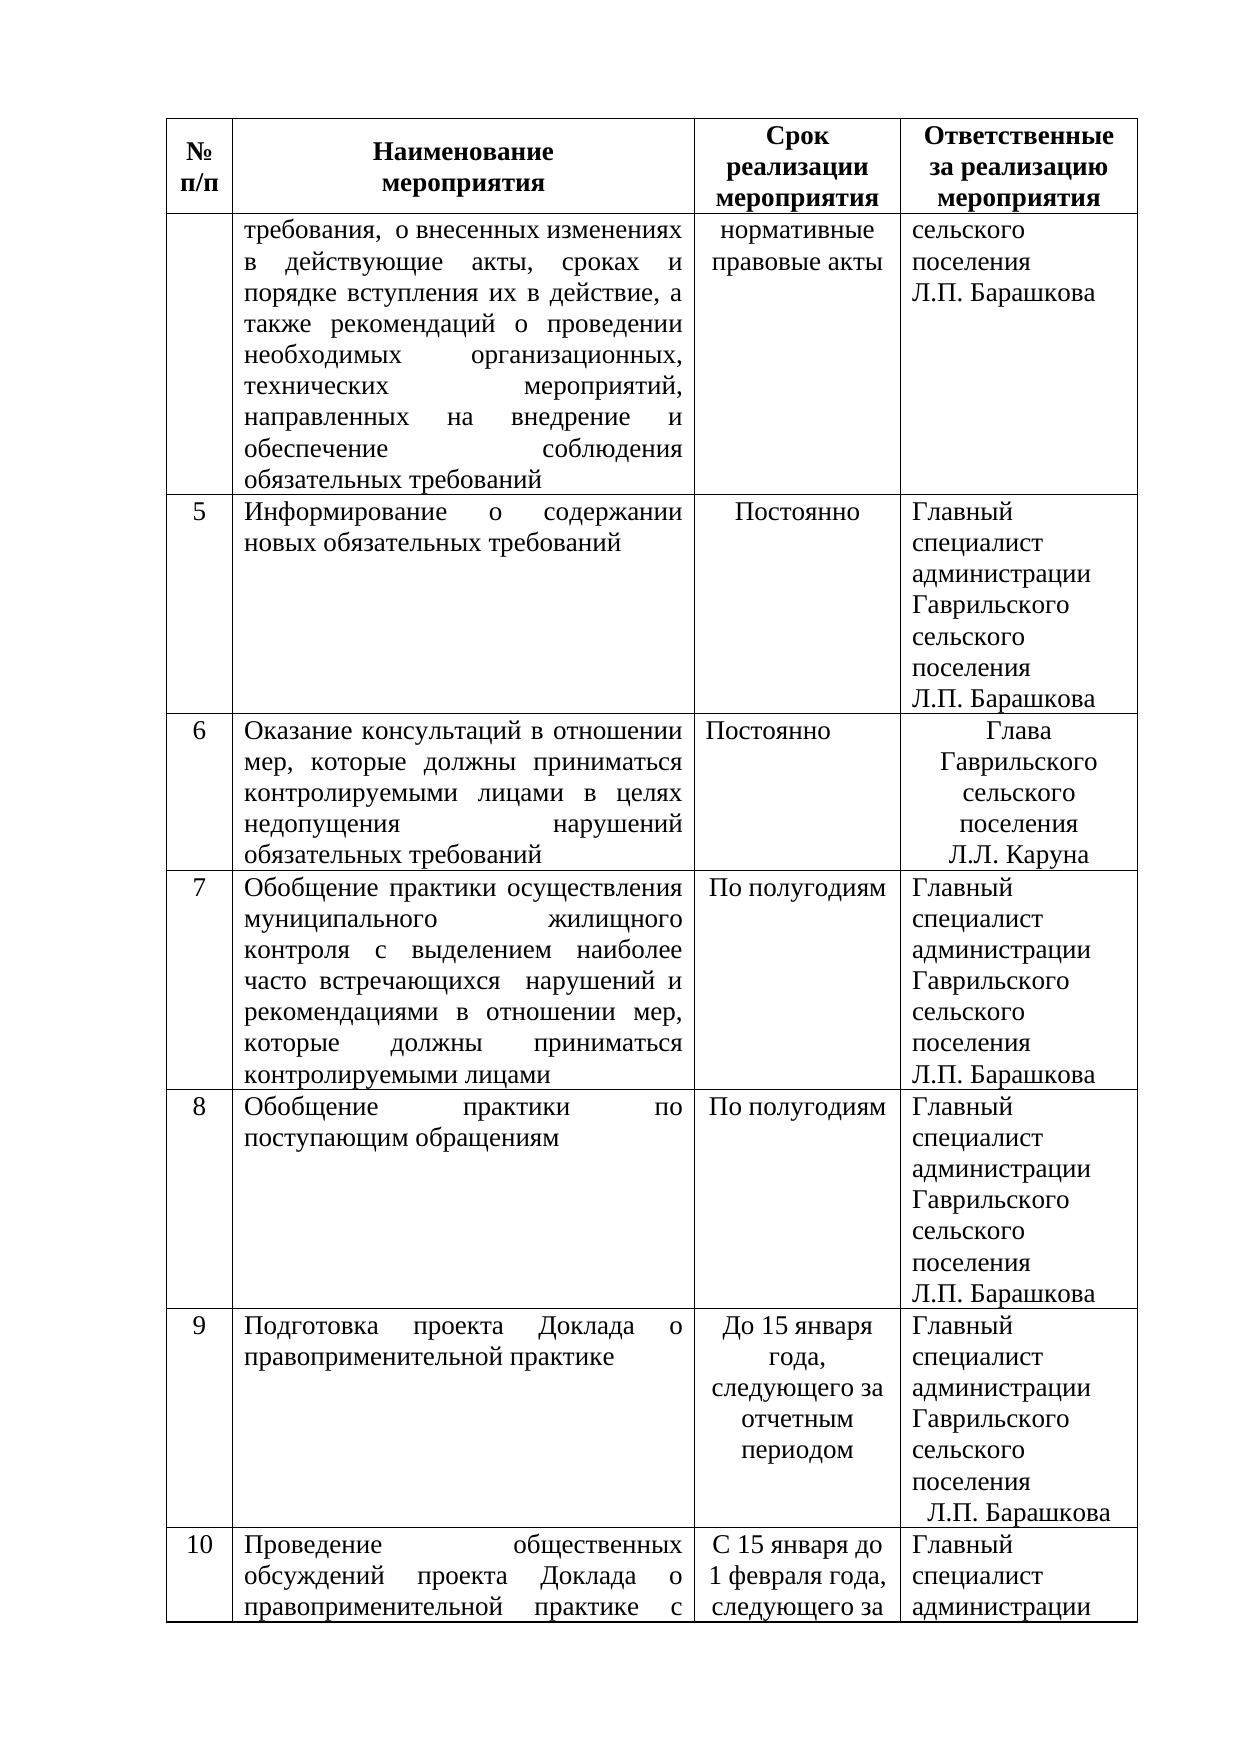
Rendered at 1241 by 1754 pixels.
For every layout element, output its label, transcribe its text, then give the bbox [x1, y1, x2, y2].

table_cell Главный специалист администрации Гаврильского сельского поселения Л.П. Барашкова [901, 871, 1137, 1089]
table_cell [233, 1528, 694, 1621]
table_cell Подготовка проекта Доклада о правоприменительной практике [233, 1309, 694, 1527]
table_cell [695, 1528, 900, 1621]
table_cell Постоянно [695, 495, 900, 713]
table_cell 6 [167, 714, 232, 870]
table_cell Главный специалист администрации Гаврильского сельского поселения Л.П. Барашкова [901, 1309, 1137, 1527]
table_cell Главный специалист администрации Гаврильского сельского поселения Л.П. Барашкова [901, 495, 1137, 713]
table_cell 5 [167, 495, 232, 713]
table_header Наименование мероприятия [233, 119, 694, 213]
table_cell До 15 января года, следующего за отчетным периодом [695, 1309, 900, 1527]
table_cell Глава Гаврильского сельского поселения Л.Л. Каруна [901, 714, 1137, 870]
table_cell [901, 1528, 1137, 1621]
table_cell 4 [167, 214, 232, 494]
table_header Срок реализации мероприятия [695, 119, 900, 213]
table_cell Оказание консультаций в отношении мер, которые должны приниматься контролируемыми лицами в целях недопущения нарушений обязательных требований [233, 714, 694, 870]
table_cell По полугодиям [695, 1090, 900, 1308]
table_cell Постоянно [695, 714, 900, 870]
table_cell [233, 214, 694, 494]
table_cell Обобщение практики по поступающим обращениям [233, 1090, 694, 1308]
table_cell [901, 214, 1137, 494]
table_cell Информирование о содержании новых обязательных требований [233, 495, 694, 713]
table_header № п/п [167, 119, 232, 213]
table_cell Обобщение практики осуществления муниципального жилищного контроля с выделением наиболее часто встречающихся нарушений и рекомендациями в отношении мер, которые должны приниматься контролируемыми лицами [233, 871, 694, 1089]
table_header Ответственные за реализацию мероприятия [901, 119, 1137, 213]
table_cell Главный специалист администрации Гаврильского сельского поселения Л.П. Барашкова [901, 1090, 1137, 1308]
table_cell 8 [167, 1090, 232, 1308]
table_cell По полугодиям [695, 871, 900, 1089]
table_cell 10 [167, 1528, 232, 1621]
table_cell 9 [167, 1309, 232, 1527]
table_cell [695, 214, 900, 494]
table_cell 7 [167, 871, 232, 1089]
